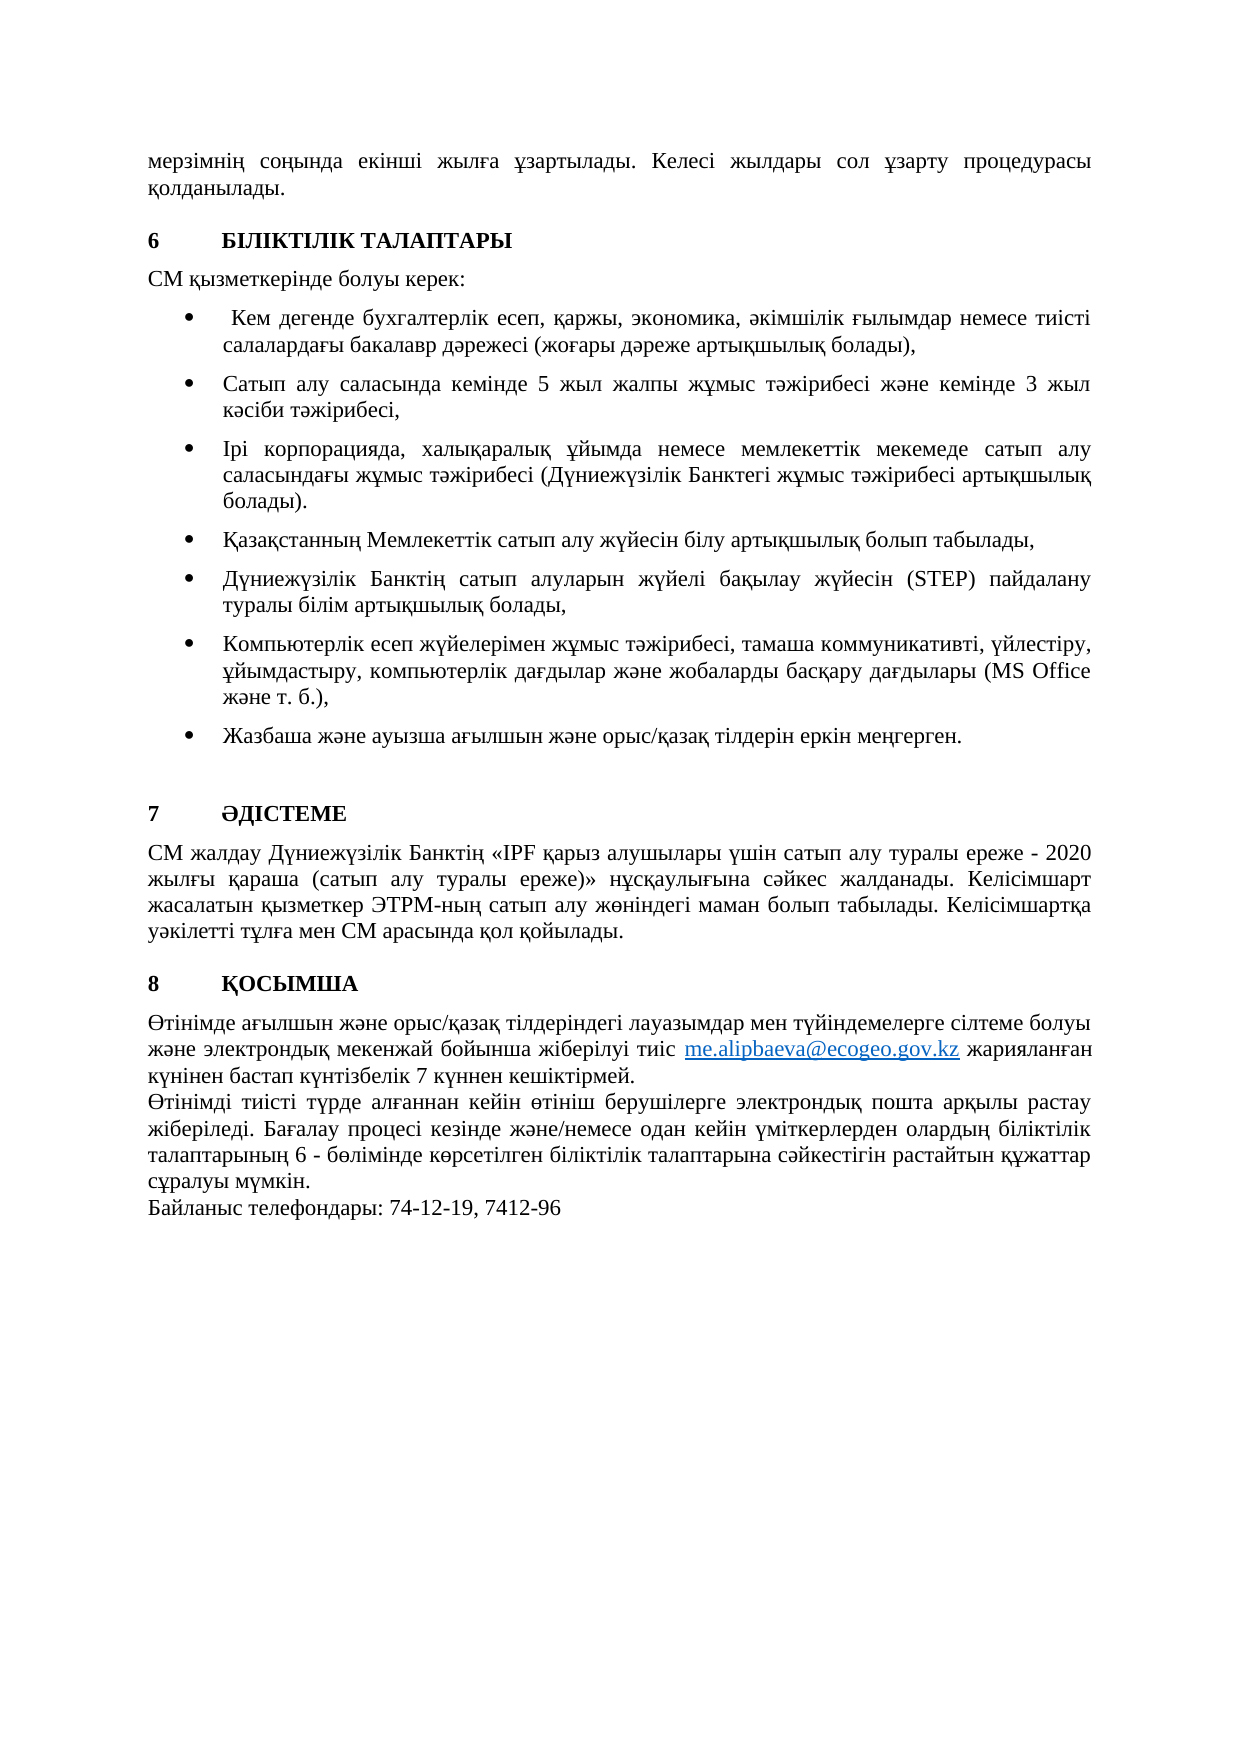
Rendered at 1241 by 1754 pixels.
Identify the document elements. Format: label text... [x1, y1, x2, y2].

text Өтінімде ағылшын және орыс/қазақ тілдеріндегі лауазымдар мен түйіндемелерге сілтеме болуы және электрондық мекенжай бойынша жіберілуі тиіс me.alipbaeva@ecogeo.gov.kz жарияланған күнінен бастап күнтізбелік 7 күннен кешіктірмей. [148, 1009, 1093, 1088]
list Жазбаша және ауызша ағылшын және орыс/қазақ тілдерін еркін меңгерген. [185, 722, 1093, 748]
list Дүниежүзілік Банктің сатып алуларын жүйелі бақылау жүйесін (STEP) пайдалану туралы білім артықшылық болады, [185, 565, 1093, 618]
list Компьютерлік есеп жүйелерімен жұмыс тәжірибесі, тамаша коммуникативті, үйлестіру, ұйымдастыру, компьютерлік дағдылар және жобаларды басқару дағдылары (MS Office және т. б.), [185, 630, 1093, 709]
list Сатып алу саласында кемінде 5 жыл жалпы жұмыс тәжірибесі және кемінде 3 жыл кәсіби тәжірибесі, [185, 369, 1093, 422]
text СМ жалдау Дүниежүзілік Банктің «IPF қарыз алушылары үшін сатып алу туралы ереже - 2020 жылғы қараша (сатып алу туралы ереже)» нұсқаулығына сәйкес жалданады. Келісімшарт жасалатын қызметкер ЭТРМ-ның сатып алу жөніндегі маман болып табылады. Келісімшартқа уәкілетті тұлға мен СМ арасында қол қойылады. [148, 838, 1093, 944]
text 7 ӘДІСТЕМЕ [148, 800, 1093, 826]
text Байланыс телефондары: 74-12-19, 7412-96 [148, 1194, 1093, 1220]
text 8 ҚОСЫМША [148, 970, 1093, 997]
list Кем дегенде бухгалтерлік есеп, қаржы, экономика, әкімшілік ғылымдар немесе тиісті салалардағы бакалавр дәрежесі (жоғары дәреже артықшылық болады), [185, 304, 1093, 357]
text СМ қызметкерінде болуы керек: [148, 266, 1093, 292]
list Ірі корпорацияда, халықаралық ұйымда немесе мемлекеттік мекемеде сатып алу саласындағы жұмыс тәжірибесі (Дүниежүзілік Банктегі жұмыс тәжірибесі артықшылық болады). [185, 435, 1093, 514]
text 6 БІЛІКТІЛІК ТАЛАПТАРЫ [148, 227, 1093, 253]
text Өтінімді тиісті түрде алғаннан кейін өтініш берушілерге электрондық пошта арқылы растау жіберіледі. Бағалау процесі кезінде және/немесе одан кейін үміткерлерден олардың біліктілік талаптарының 6 - бөлімінде көрсетілген біліктілік талаптарына сәйкестігін растайтын құжаттар сұралуы мүмкін. [148, 1088, 1093, 1194]
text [148, 148, 1093, 200]
list Қазақстанның Мемлекеттік сатып алу жүйесін білу артықшылық болып табылады, [185, 526, 1093, 553]
